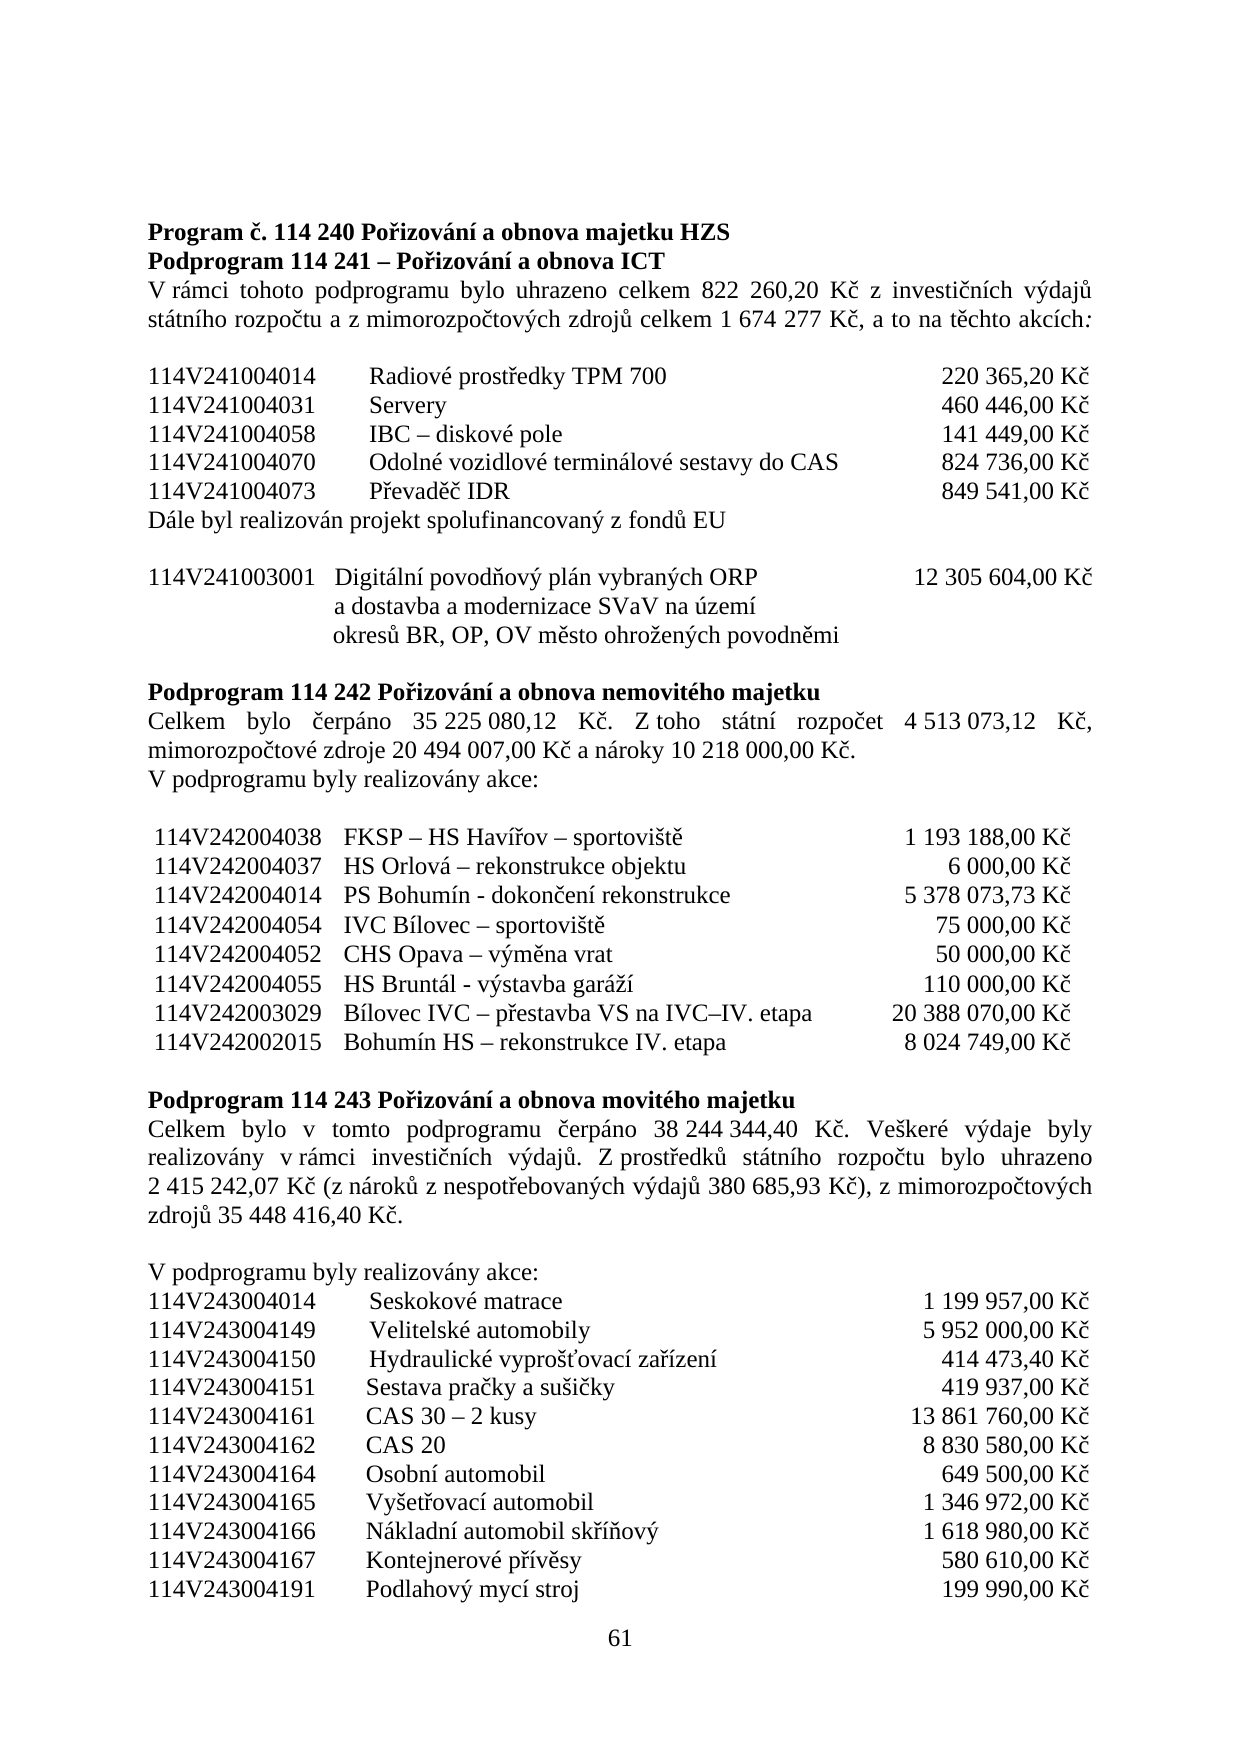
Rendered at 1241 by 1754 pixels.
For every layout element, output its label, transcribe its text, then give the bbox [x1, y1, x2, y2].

table_cell 114V242003029 [146, 998, 336, 1027]
text Celkem bylo v tomto podprogramu čerpáno 38 244 344,40 Kč. Veškeré výdaje byly realizovány v rámci investičních výdajů. Z prostředků státního rozpočtu bylo uhrazeno 2 415 242,07 Kč (z nároků z nespotřebovaných výdajů 380 685,93 Kč), z mimorozpočtových zdrojů 35 448 416,40 Kč. [148, 1114, 1093, 1229]
table_cell 110 000,00 Kč [840, 968, 1078, 997]
text Podprogram 114 242 Pořizování a obnova nemovitého majetku [148, 677, 1093, 706]
table_cell HS Bruntál - výstavba garáží [336, 968, 840, 997]
text 114V241004058 IBC – diskové pole 141 449,00 Kč [148, 419, 1093, 447]
text V rámci tohoto podprogramu bylo uhrazeno celkem 822 260,20 Kč z investičních výdajů státního rozpočtu a z mimorozpočtových zdrojů celkem 1 674 277 Kč, a to na těchto akcích: [148, 275, 1093, 361]
text V podprogramu byly realizovány akce: [148, 1257, 1093, 1286]
text 114V241004014 Radiové prostředky TPM 700 220 365,20 Kč [148, 361, 1093, 390]
text 114V241004073 Převaděč IDR 849 541,00 Kč [148, 476, 1093, 505]
table_cell 8 024 749,00 Kč [840, 1027, 1078, 1056]
table_header FKSP – HS Havířov – sportoviště [336, 821, 840, 851]
text V podprogramu byly realizovány akce: [148, 764, 1093, 792]
table_cell 75 000,00 Kč [840, 909, 1078, 939]
text 114V241003001 Digitální povodňový plán vybraných ORP 12 305 604,00 Kč a dostavba a modernizace SVaV na území [148, 562, 1093, 620]
text 114V243004150 Hydraulické vyprošťovací zařízení 414 473,40 Kč [148, 1344, 1093, 1372]
text Program č. 114 240 Pořizování a obnova majetku HZS [148, 217, 1093, 246]
text Dále byl realizován projekt spolufinancovaný z fondů EU [148, 505, 1093, 534]
text 114V243004166 Nákladní automobil skříňový 1 618 980,00 Kč [148, 1516, 1093, 1545]
table_header 114V242004038 [146, 821, 336, 851]
table_cell IVC Bílovec – sportoviště [336, 909, 840, 939]
text okresů BR, OP, OV město ohrožených povodněmi [295, 620, 1093, 649]
text 114V243004149 Velitelské automobily 5 952 000,00 Kč [148, 1315, 1093, 1344]
text 114V241004031 Servery 460 446,00 Kč [148, 390, 1093, 419]
text 114V243004161 CAS 30 – 2 kusy 13 861 760,00 Kč [148, 1401, 1093, 1430]
table_cell 114V242004014 [146, 880, 336, 909]
table_cell CHS Opava – výměna vrat [336, 939, 840, 968]
text 114V243004165 Vyšetřovací automobil 1 346 972,00 Kč [148, 1487, 1093, 1516]
table_cell 114V242004052 [146, 939, 336, 968]
table_cell 114V242002015 [146, 1027, 336, 1056]
text 114V243004167 Kontejnerové přívěsy 580 610,00 Kč [148, 1545, 1093, 1574]
table_cell 6 000,00 Kč [840, 851, 1078, 880]
table_cell HS Orlová – rekonstrukce objektu [336, 851, 840, 880]
text Podprogram 114 241 – Pořizování a obnova ICT [148, 246, 1093, 275]
text 114V243004151 Sestava pračky a sušičky 419 937,00 Kč [148, 1372, 1093, 1401]
text Podprogram 114 243 Pořizování a obnova movitého majetku [148, 1085, 1093, 1114]
table_cell 20 388 070,00 Kč [840, 998, 1078, 1027]
text Celkem bylo čerpáno 35 225 080,12 Kč. Z toho státní rozpočet 4 513 073,12 Kč, mimorozpočtové zdroje 20 494 007,00 Kč a nároky 10 218 000,00 Kč. [148, 706, 1093, 764]
table_cell 5 378 073,73 Kč [840, 880, 1078, 909]
table_cell 114V242004037 [146, 851, 336, 880]
table_cell 114V242004055 [146, 968, 336, 997]
table_header 1 193 188,00 Kč [840, 821, 1078, 851]
table_cell 50 000,00 Kč [840, 939, 1078, 968]
text 114V243004162 CAS 20 8 830 580,00 Kč [148, 1430, 1093, 1459]
table_cell 114V242004054 [146, 909, 336, 939]
table_cell PS Bohumín - dokončení rekonstrukce [336, 880, 840, 909]
text 114V243004191 Podlahový mycí stroj 199 990,00 Kč [148, 1574, 1093, 1602]
table_cell Bílovec IVC – přestavba VS na IVC–IV. etapa [336, 998, 840, 1027]
text 114V241004070 Odolné vozidlové terminálové sestavy do CAS 824 736,00 Kč [148, 447, 1093, 476]
table_cell Bohumín HS – rekonstrukce IV. etapa [336, 1027, 840, 1056]
text 114V243004164 Osobní automobil 649 500,00 Kč [148, 1459, 1093, 1487]
text 114V243004014 Seskokové matrace 1 199 957,00 Kč [148, 1286, 1093, 1315]
